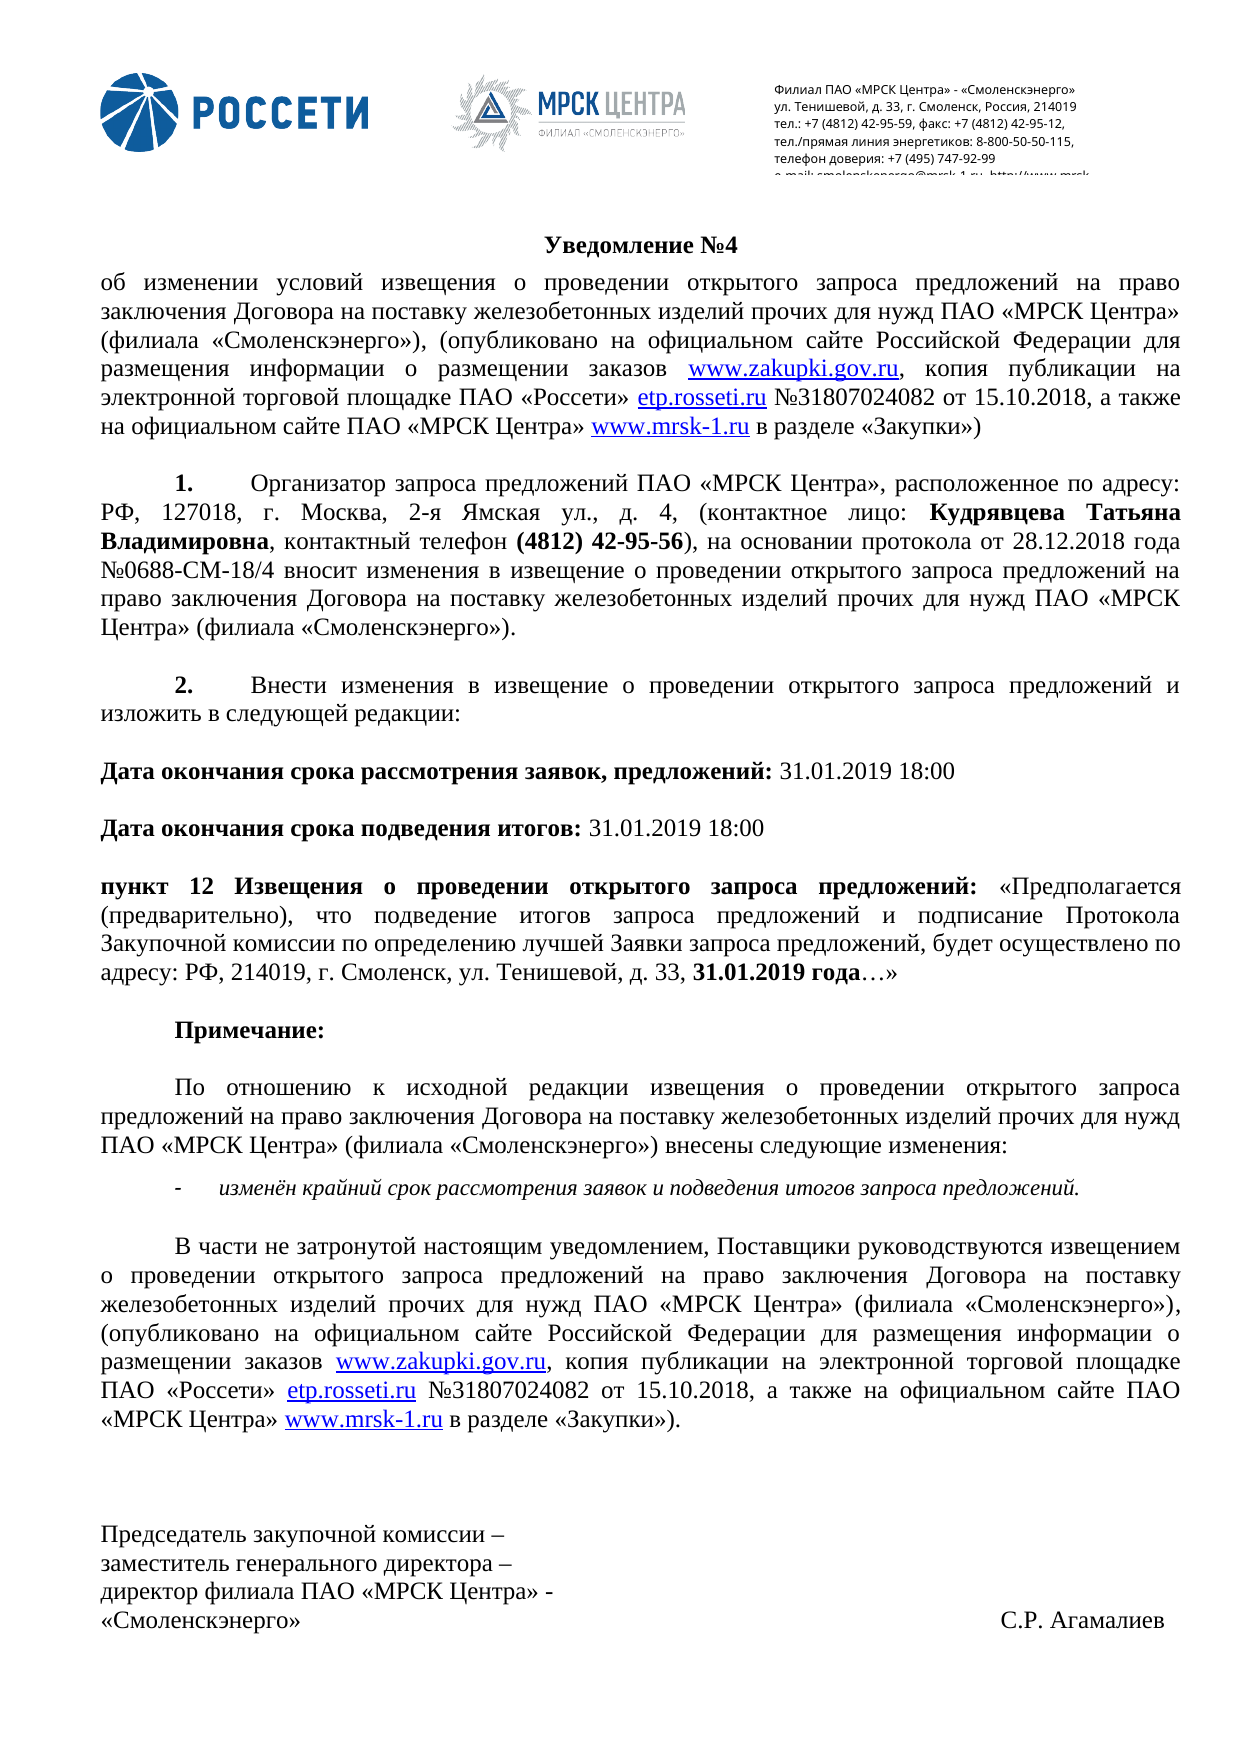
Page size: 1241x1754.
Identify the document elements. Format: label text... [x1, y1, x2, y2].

list изменён крайний срок рассмотрения заявок и подведения итогов запроса предложений. [100, 1171, 1181, 1202]
picture [100, 73, 368, 152]
list Внести изменения в извещение о проведении открытого запроса предложений и изложить в следующей редакции: [100, 670, 1181, 727]
picture [451, 74, 685, 152]
text Председатель закупочной комиссии – [100, 1519, 1181, 1548]
text директор филиала ПАО «МРСК Центра» - [100, 1576, 1182, 1605]
list Дата окончания срока рассмотрения заявок, предложений: 31.01.2019 18:00 [100, 756, 1181, 785]
text В части не затронутой настоящим уведомлением, Поставщики руководствуются извещением о проведении открытого запроса предложений на право заключения Договора на поставку железобетонных изделий прочих для нужд ПАО «МРСК Центра» (филиала «Смоленскэнерго»), (опубликовано на официальном сайте Российской Федерации для размещения информации о размещении заказов www.zakupki.gov.ru, копия публикации на электронной торговой площадке ПАО «Россети» etp.rosseti.ru №31807024082 от 15.10.2018, а также на официальном сайте ПАО «МРСК Центра» www.mrsk-1.ru в разделе «Закупки»). [100, 1231, 1181, 1433]
list Дата окончания срока подведения итогов: 31.01.2019 18:00 [100, 813, 1181, 842]
text Уведомление №4 [100, 230, 1181, 259]
text заместитель генерального директора – [100, 1548, 1182, 1576]
list Примечание: [100, 1015, 1181, 1043]
list пункт 12 Извещения о проведении открытого запроса предложений: «Предполагается (предварительно), что подведение итогов запроса предложений и подписание Протокола Закупочной комиссии по определению лучшей Заявки запроса предложений, будет осуществлено по адресу: РФ, 214019, г. Смоленск, ул. Тенишевой, д. 33, 31.01.2019 года…» [100, 871, 1181, 986]
text «Смоленскэнерго» С.Р. Агамалиев [100, 1605, 1182, 1634]
text По отношению к исходной редакции извещения о проведении открытого запроса предложений на право заключения Договора на поставку железобетонных изделий прочих для нужд ПАО «МРСК Центра» (филиала «Смоленскэнерго») внесены следующие изменения: [100, 1072, 1181, 1158]
text об изменении условий извещения о проведении открытого запроса предложений на право заключения Договора на поставку железобетонных изделий прочих для нужд ПАО «МРСК Центра» (филиала «Смоленскэнерго»), (опубликовано на официальном сайте Российской Федерации для размещения информации о размещении заказов www.zakupki.gov.ru, копия публикации на электронной торговой площадке ПАО «Россети» etp.rosseti.ru №31807024082 от 15.10.2018, а также на официальном сайте ПАО «МРСК Центра» www.mrsk-1.ru в разделе «Закупки») [100, 267, 1181, 440]
list Организатор запроса предложений ПАО «МРСК Центра», расположенное по адресу: РФ, 127018, г. Москва, 2-я Ямская ул., д. 4, (контактное лицо: Кудрявцева Татьяна Владимировна, контактный телефон (4812) 42-95-56), на основании протокола от 28.12.2018 года №0688-СМ-18/4 вносит изменения в извещение о проведении открытого запроса предложений на право заключения Договора на поставку железобетонных изделий прочих для нужд ПАО «МРСК Центра» (филиала «Смоленскэнерго»). [100, 468, 1181, 641]
